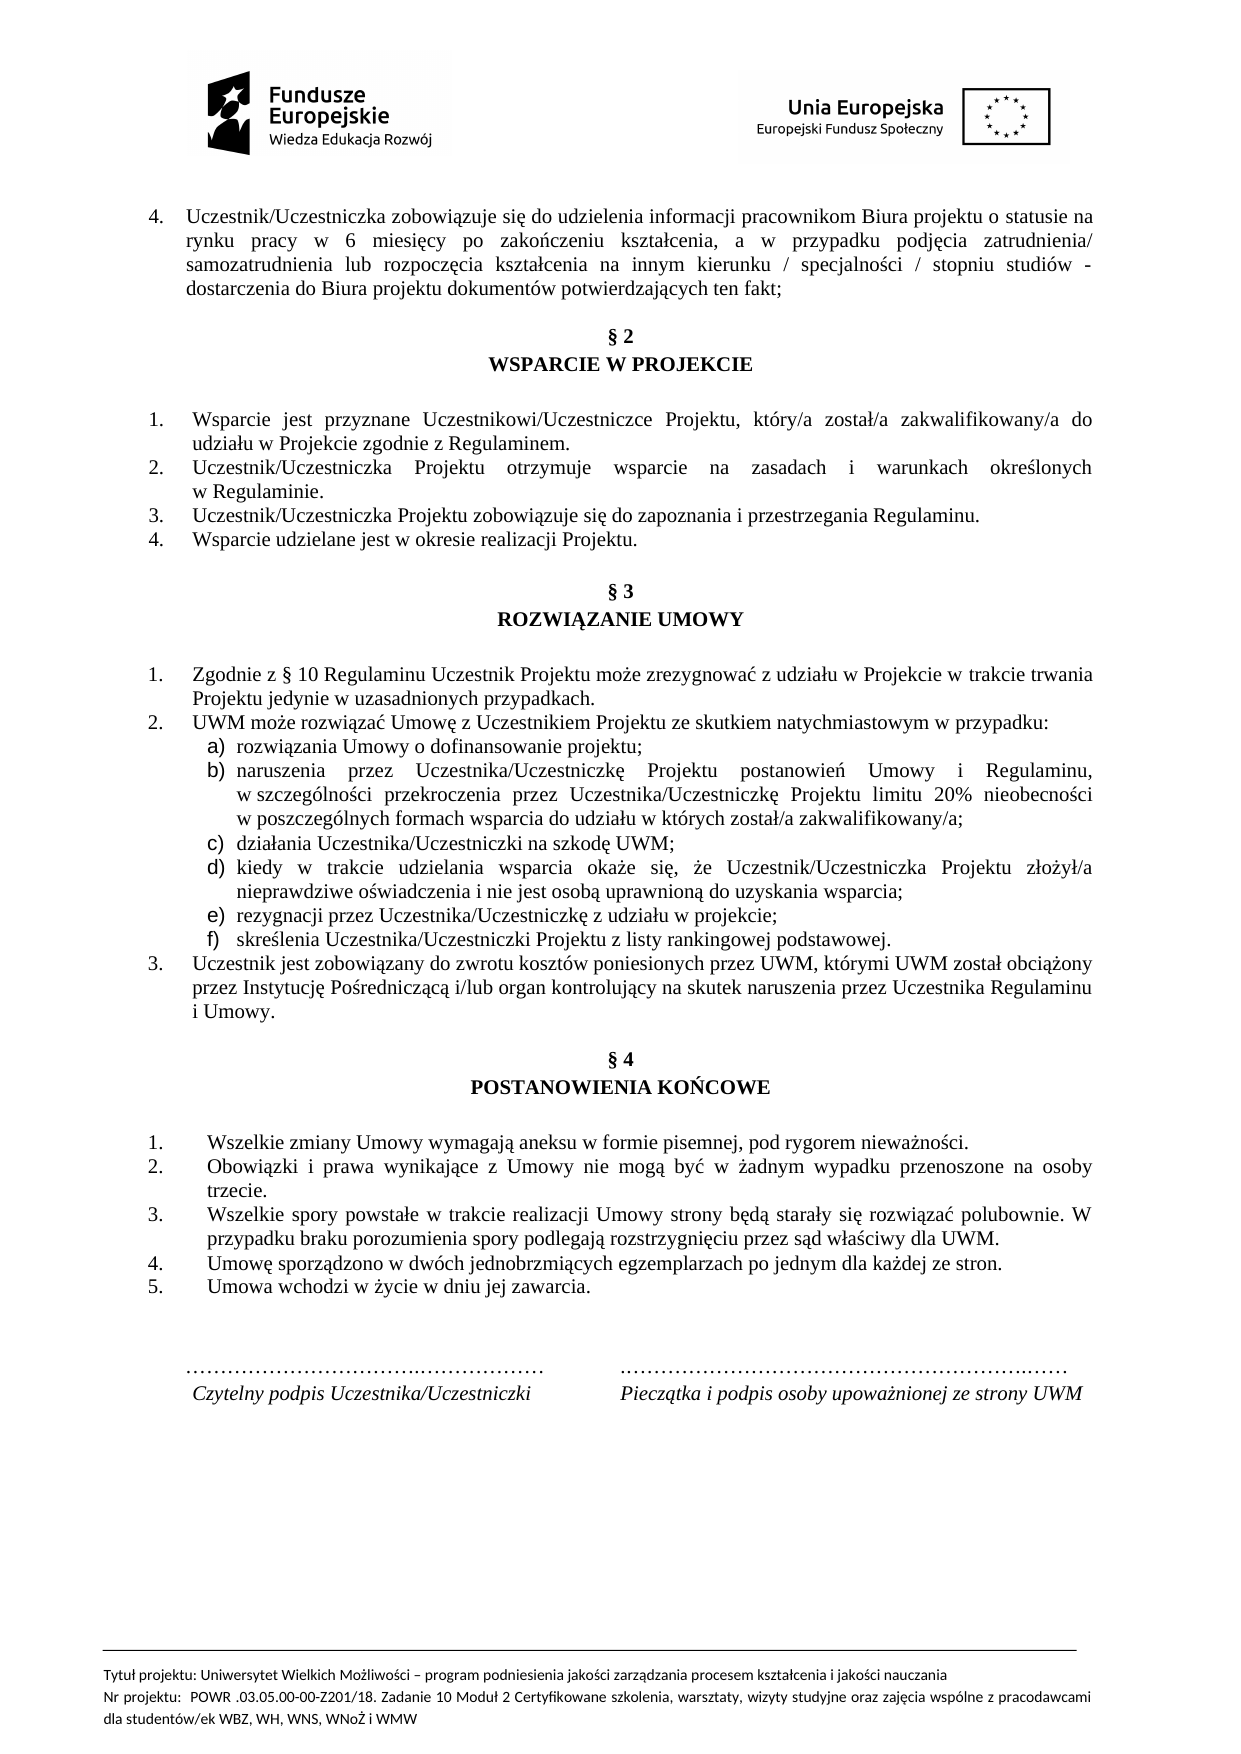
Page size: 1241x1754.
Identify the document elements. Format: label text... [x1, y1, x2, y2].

list Umowa wchodzi w życie w dniu jej zawarcia. [148, 1274, 1093, 1298]
list Uczestnik/Uczestniczka Projektu zobowiązuje się do zapoznania i przestrzegania Regulaminu. [148, 503, 1093, 527]
picture [187, 50, 452, 156]
list Obowiązki i prawa wynikające z Umowy nie mogą być w żadnym wypadku przenoszone na osoby trzecie. [148, 1154, 1093, 1202]
text POSTANOWIENIA KOŃCOWE [148, 1075, 1093, 1099]
list Uczestnik/Uczestniczka Projektu otrzymuje wsparcie na zasadach i warunkach określonych w Regulaminie. [148, 455, 1093, 503]
list Wsparcie udzielane jest w okresie realizacji Projektu. [148, 527, 1093, 551]
list Wszelkie zmiany Umowy wymagają aneksu w formie pisemnej, pod rygorem nieważności. [148, 1130, 1093, 1154]
text § 4 [148, 1047, 1093, 1071]
list rozwiązania Umowy o dofinansowanie projektu; [207, 734, 1093, 758]
list naruszenia przez Uczestnika/Uczestniczkę Projektu postanowień Umowy i Regulaminu, w szczególności przekroczenia przez Uczestnika/Uczestniczkę Projektu limitu 20% nieobecności w poszczególnych formach wsparcia do udziału w których został/a zakwalifikowany/a; [207, 758, 1093, 830]
text § 2 [148, 324, 1093, 348]
list Wszelkie spory powstałe w trakcie realizacji Umowy strony będą starały się rozwiązać polubownie. W przypadku braku porozumienia spory podlegają rozstrzygnięciu przez sąd właściwy dla UWM. [148, 1202, 1093, 1250]
picture [738, 70, 1070, 164]
text Czytelny podpis Uczestnika/Uczestniczki Pieczątka i podpis osoby upoważnionej ze strony UWM [192, 1381, 1093, 1405]
list Zgodnie z § 10 Regulaminu Uczestnik Projektu może zrezygnować z udziału w Projekcie w trakcie trwania Projektu jedynie w uzasadnionych przypadkach. [148, 662, 1093, 710]
list Wsparcie jest przyznane Uczestnikowi/Uczestniczce Projektu, który/a został/a zakwalifikowany/a do udziału w Projekcie zgodnie z Regulaminem. [148, 407, 1093, 455]
list Umowę sporządzono w dwóch jednobrzmiących egzemplarzach po jednym dla każdej ze stron. [148, 1250, 1093, 1274]
text …………………………….……………… .………………………………………………….…… [185, 1354, 1093, 1378]
list UWM może rozwiązać Umowę z Uczestnikiem Projektu ze skutkiem natychmiastowym w przypadku: [148, 710, 1093, 734]
list Uczestnik jest zobowiązany do zwrotu kosztów poniesionych przez UWM, którymi UWM został obciążony przez Instytucję Pośredniczącą i/lub organ kontrolujący na skutek naruszenia przez Uczestnika Regulaminu i Umowy. [148, 951, 1093, 1023]
list rezygnacji przez Uczestnika/Uczestniczkę z udziału w projekcie; [207, 903, 1093, 927]
list działania Uczestnika/Uczestniczki na szkodę UWM; [207, 830, 1093, 854]
text ROZWIĄZANIE UMOWY [148, 606, 1093, 631]
list skreślenia Uczestnika/Uczestniczki Projektu z listy rankingowej podstawowej. [207, 927, 1093, 951]
list kiedy w trakcie udzielania wsparcia okaże się, że Uczestnik/Uczestniczka Projektu złożył/a nieprawdziwe oświadczenia i nie jest osobą uprawnioną do uzyskania wsparcia; [207, 854, 1093, 903]
text WSPARCIE W PROJEKCIE [148, 352, 1093, 376]
text § 3 [148, 579, 1093, 603]
list Uczestnik/Uczestniczka zobowiązuje się do udzielenia informacji pracownikom Biura projektu o statusie na rynku pracy w 6 miesięcy po zakończeniu kształcenia, a w przypadku podjęcia zatrudnienia/ samozatrudnienia lub rozpoczęcia kształcenia na innym kierunku / specjalności / stopniu studiów - dostarczenia do Biura projektu dokumentów potwierdzających ten fakt; [148, 204, 1093, 300]
